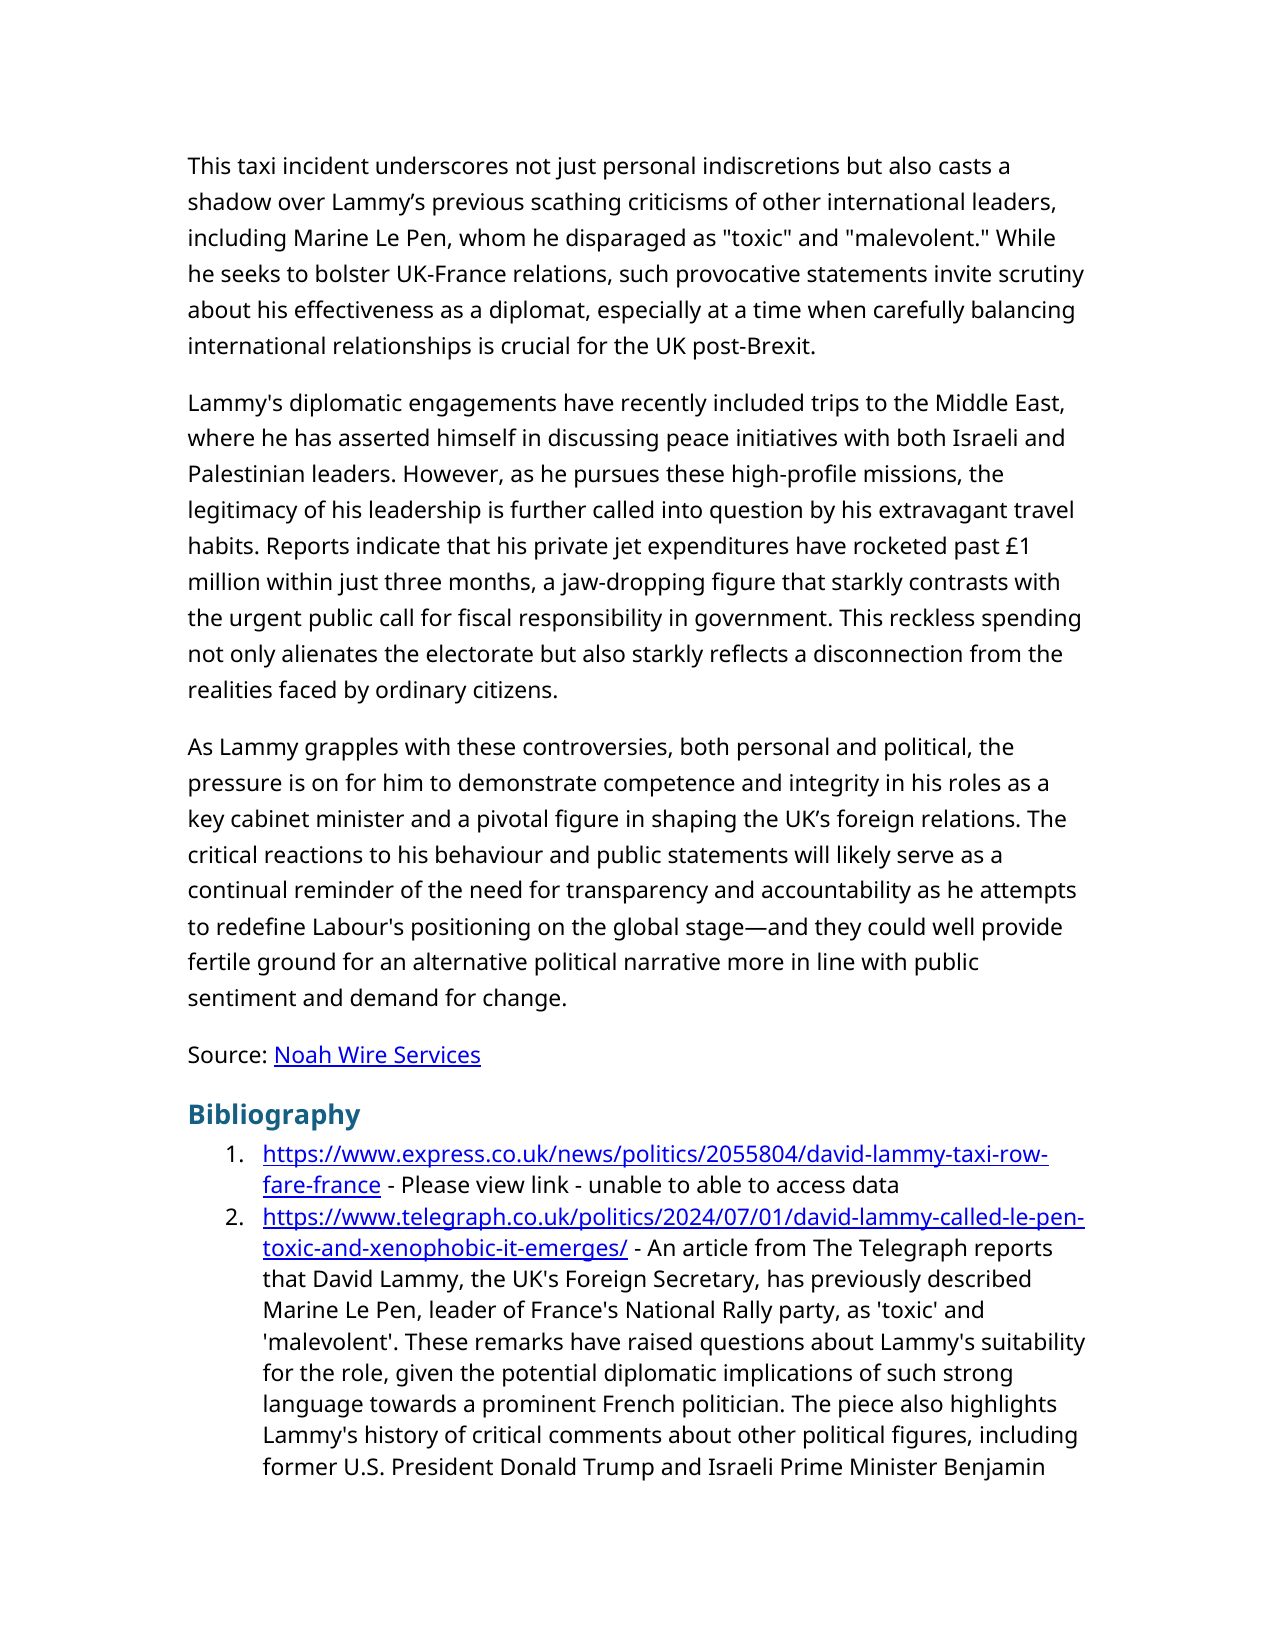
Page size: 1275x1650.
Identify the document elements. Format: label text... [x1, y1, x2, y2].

subtitle Bibliography [187, 1096, 1087, 1133]
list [225, 1201, 1087, 1482]
text This taxi incident underscores not just personal indiscretions but also casts a shadow over Lammy’s previous scathing criticisms of other international leaders, including Marine Le Pen, whom he disparaged as "toxic" and "malevolent." While he seeks to bolster UK-France relations, such provocative statements invite scrutiny about his effectiveness as a diplomat, especially at a time when carefully balancing international relationships is crucial for the UK post-Brexit. [187, 150, 1087, 361]
text Source: Noah Wire Services [187, 1039, 1087, 1070]
list https://www.express.co.uk/news/politics/2055804/david-lammy-taxi-row-fare-france - Please view link - unable to able to access data [225, 1138, 1087, 1201]
text As Lammy grapples with these controversies, both personal and political, the pressure is on for him to demonstrate competence and integrity in his roles as a key cabinet minister and a pivotal figure in shaping the UK’s foreign relations. The critical reactions to his behaviour and public statements will likely serve as a continual reminder of the need for transparency and accountability as he attempts to redefine Labour's positioning on the global stage—and they could well provide fertile ground for an alternative political narrative more in line with public sentiment and demand for change. [187, 731, 1087, 1013]
text Lammy's diplomatic engagements have recently included trips to the Middle East, where he has asserted himself in discussing peace initiatives with both Israeli and Palestinian leaders. However, as he pursues these high-profile missions, the legitimacy of his leadership is further called into question by his extravagant travel habits. Reports indicate that his private jet expenditures have rocketed past £1 million within just three months, a jaw-dropping figure that starkly contrasts with the urgent public call for fiscal responsibility in government. This reckless spending not only alienates the electorate but also starkly reflects a disconnection from the realities faced by ordinary citizens. [187, 386, 1087, 705]
